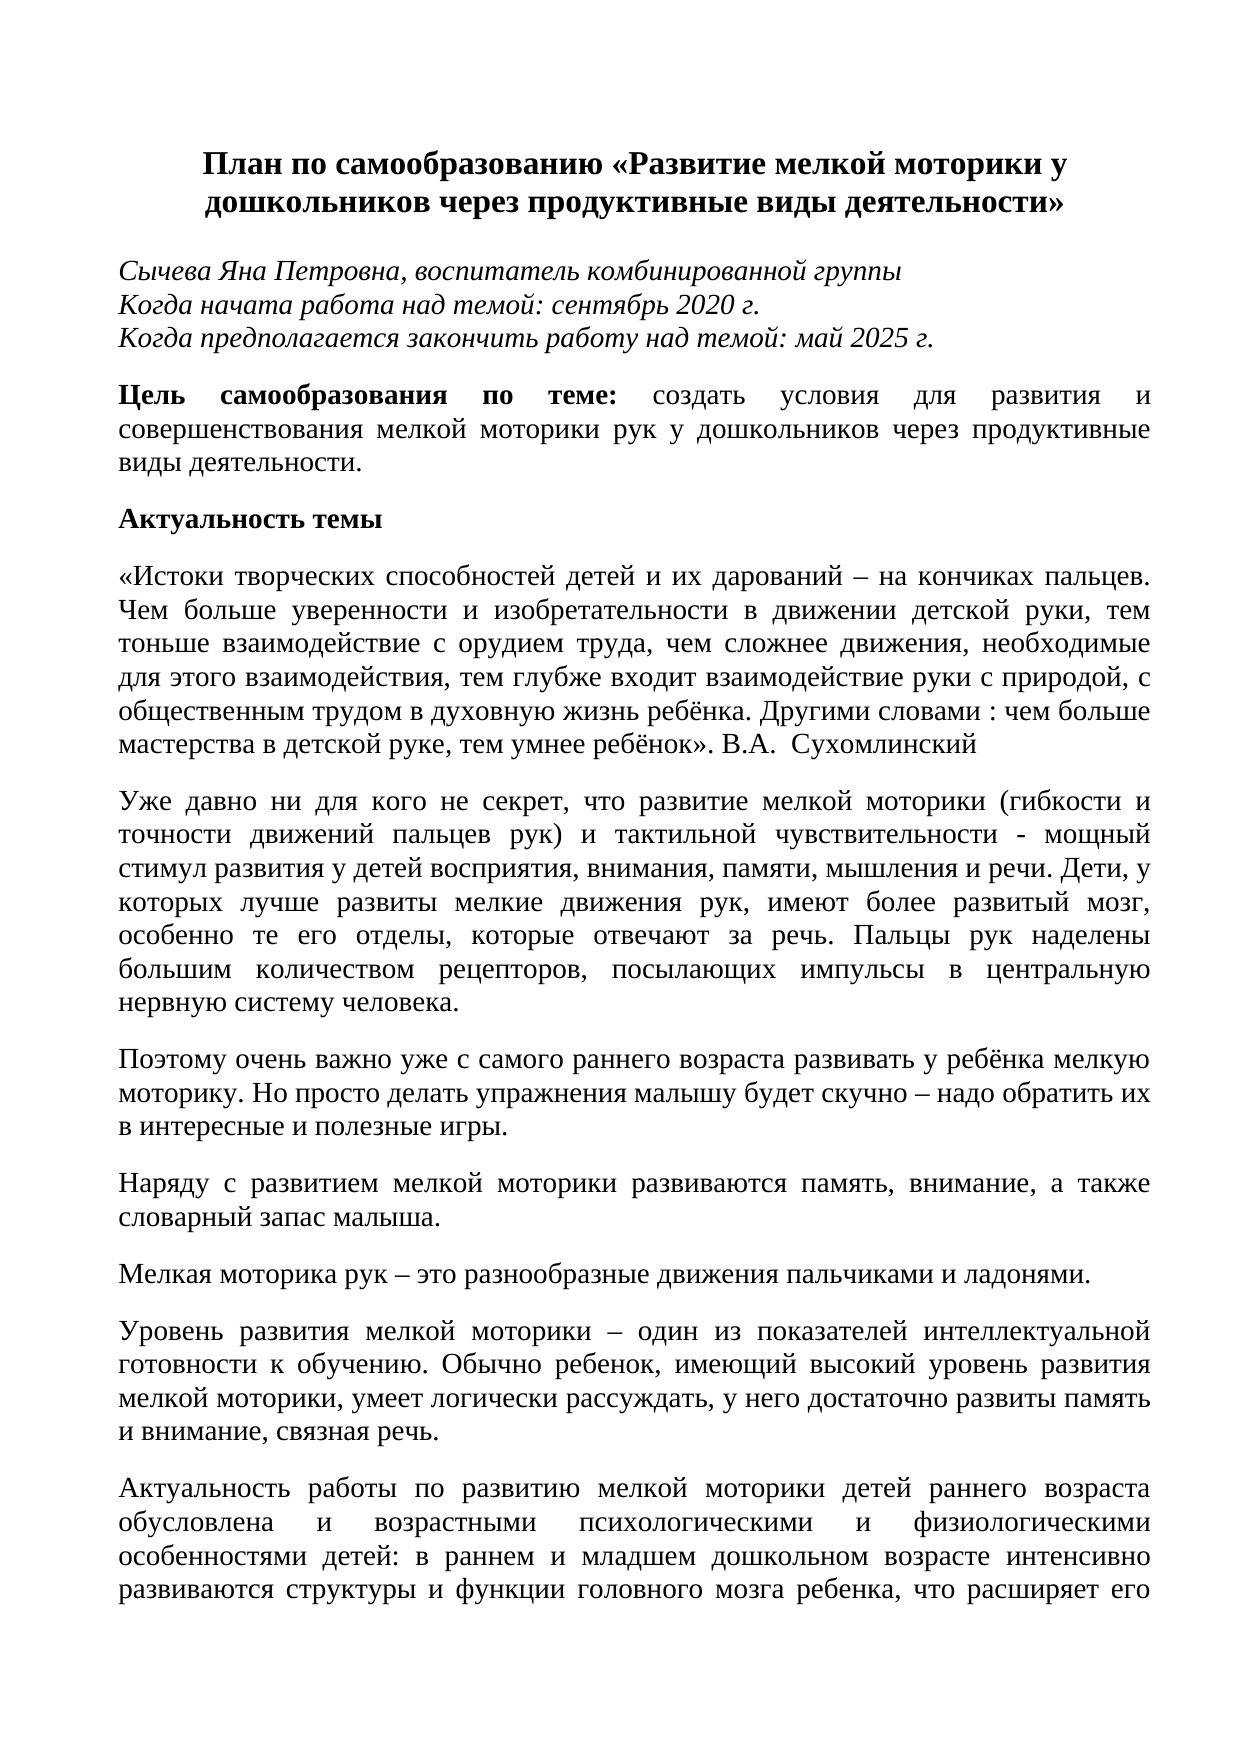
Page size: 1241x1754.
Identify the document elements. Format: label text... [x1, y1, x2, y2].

text «Истоки творческих способностей детей и их дарований – на кончиках пальцев. Чем больше уверенности и изобретательности в движении детской руки, тем тоньше взаимодействие с орудием труда, чем сложнее движения, необходимые для этого взаимодействия, тем глубже входит взаимодействие руки с природой, с общественным трудом в духовную жизнь ребёнка. Другими словами : чем больше мастерства в детской руке, тем умнее ребёнок». В.А. Сухомлинский [118, 558, 1152, 760]
text Уже давно ни для кого не секрет, что развитие мелкой моторики (гибкости и точности движений пальцев рук) и тактильной чувствительности - мощный стимул развития у детей восприятия, внимания, памяти, мышления и речи. Дети, у которых лучше развиты мелкие движения рук, имеют более развитый мозг, особенно те его отделы, которые отвечают за речь. Пальцы рук наделены большим количеством рецепторов, посылающих импульсы в центральную нервную систему человека. [118, 783, 1152, 1018]
text Когда начата работа над темой: сентябрь 2020 г. [118, 287, 1152, 320]
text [118, 1471, 1152, 1605]
text План по самообразованию «Развитие мелкой моторики у дошкольников через продуктивные виды деятельности» [118, 143, 1152, 220]
text Поэтому очень важно уже с самого раннего возраста развивать у ребёнка мелкую моторику. Но просто делать упражнения малышу будет скучно – надо обратить их в интересные и полезные игры. [118, 1041, 1152, 1142]
text Актуальность темы [118, 501, 1152, 535]
text Уровень развития мелкой моторики – один из показателей интеллектуальной готовности к обучению. Обычно ребенок, имеющий высокий уровень развития мелкой моторики, умеет логически рассуждать, у него достаточно развиты память и внимание, связная речь. [118, 1313, 1152, 1447]
text Мелкая моторика рук – это разнообразные движения пальчиками и ладонями. [118, 1256, 1152, 1289]
text Цель самообразования по теме: создать условия для развития и совершенствования мелкой моторики рук у дошкольников через продуктивные виды деятельности. [118, 377, 1152, 478]
text Сычева Яна Петровна, воспитатель комбинированной группы [118, 253, 1152, 287]
text Когда предполагается закончить работу над темой: май 2025 г. [118, 320, 1152, 354]
text Наряду с развитием мелкой моторики развиваются память, внимание, а также словарный запас малыша. [118, 1165, 1152, 1232]
